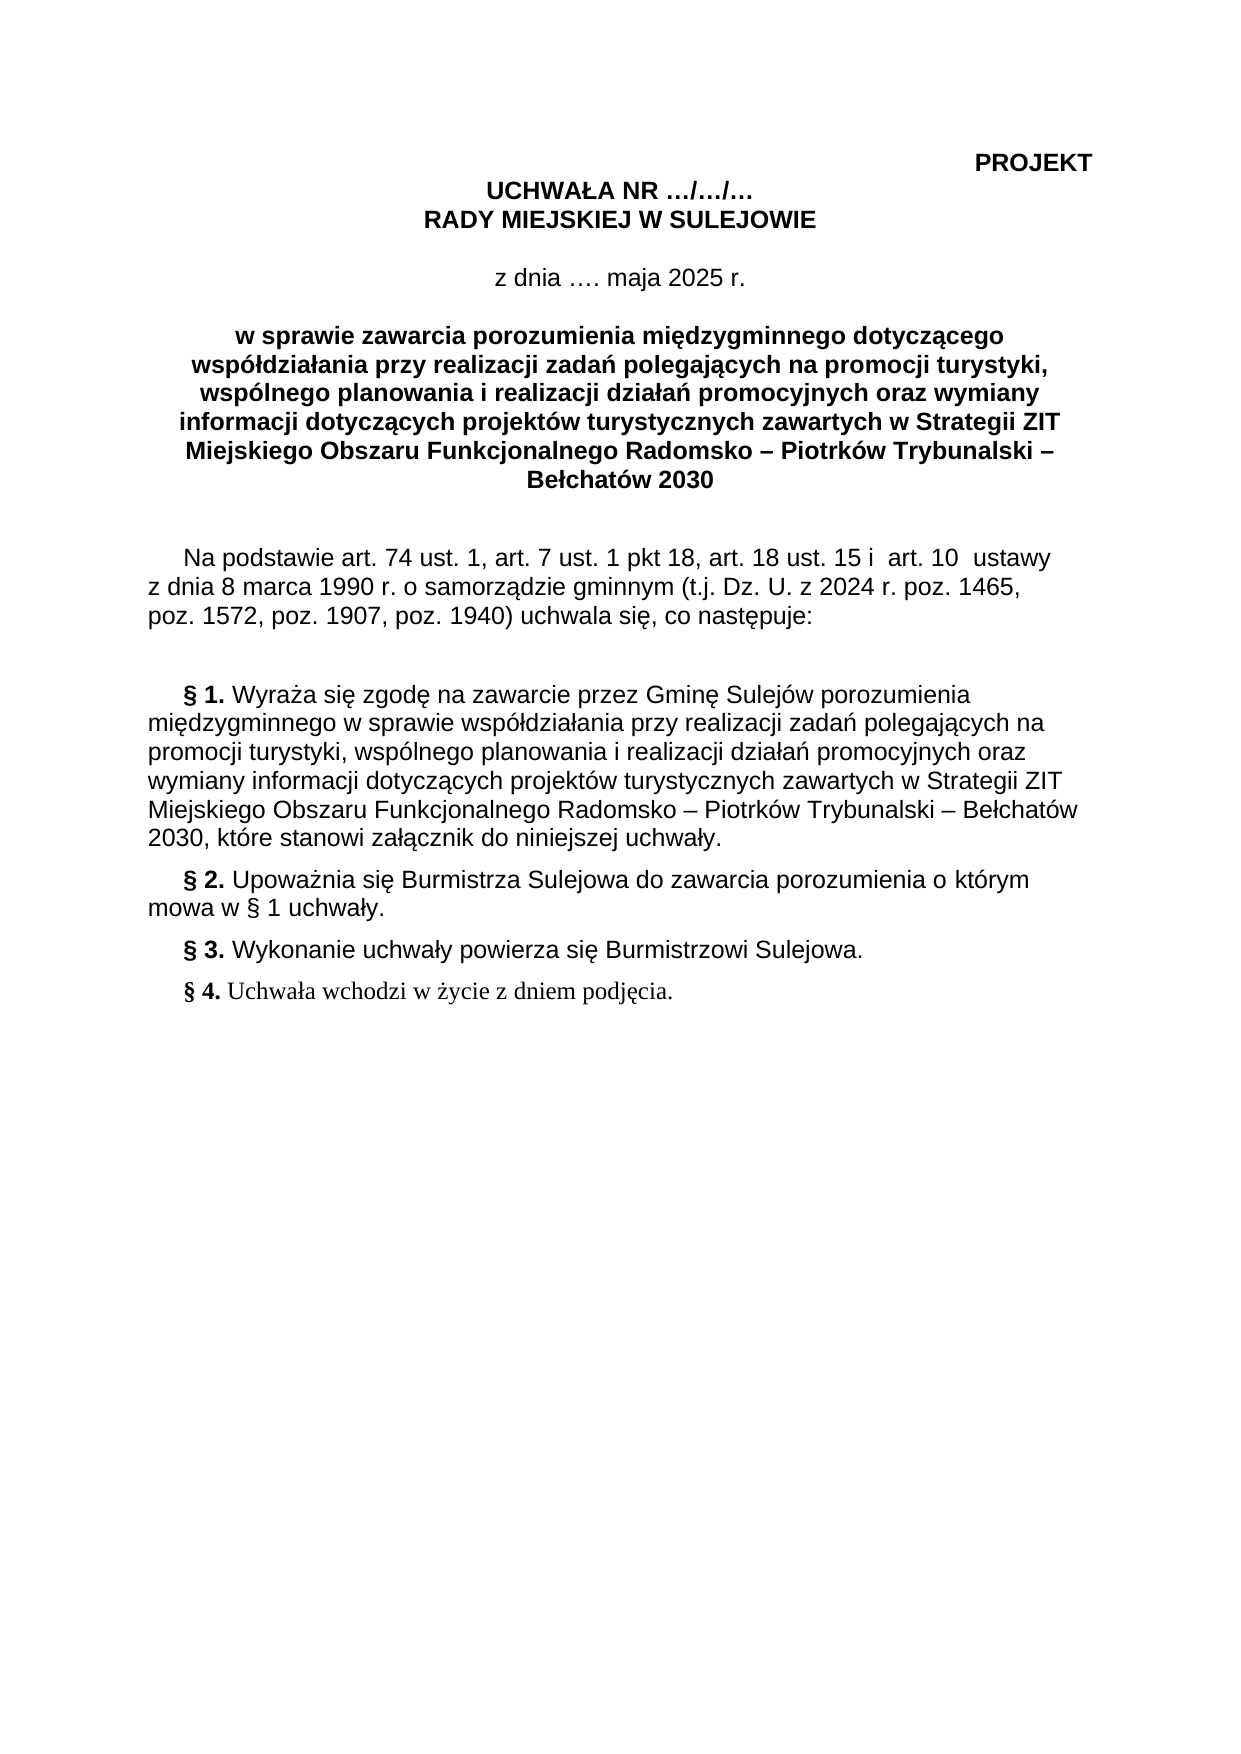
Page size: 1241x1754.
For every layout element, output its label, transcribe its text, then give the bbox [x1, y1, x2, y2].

text § 4. Uchwała wchodzi w życie z dniem podjęcia. [148, 976, 1093, 1005]
text Na podstawie art. 74 ust. 1, art. 7 ust. 1 pkt 18, art. 18 ust. 15 i art. 10 ustawy z dnia 8 marca 1990 r. o samorządzie gminnym (t.j. Dz. U. z 2024 r. poz. 1465, poz. 1572, poz. 1907, poz. 1940) uchwala się, co następuje: [148, 543, 1093, 630]
text Uchwała Nr …/…/… Rady Miejskiej w Sulejowie [148, 176, 1093, 234]
text projekt [148, 148, 1093, 176]
text w sprawie zawarcia porozumienia międzygminnego dotyczącego współdziałania przy realizacji zadań polegających na promocji turystyki, wspólnego planowania i realizacji działań promocyjnych oraz wymiany informacji dotyczących projektów turystycznych zawartych w Strategii ZIT Miejskiego Obszaru Funkcjonalnego Radomsko – Piotrków Trybunalski – Bełchatów 2030 [148, 321, 1093, 493]
text § 1. Wyraża się zgodę na zawarcie przez Gminę Sulejów porozumienia międzygminnego w sprawie współdziałania przy realizacji zadań polegających na promocji turystyki, wspólnego planowania i realizacji działań promocyjnych oraz wymiany informacji dotyczących projektów turystycznych zawartych w Strategii ZIT Miejskiego Obszaru Funkcjonalnego Radomsko – Piotrków Trybunalski – Bełchatów 2030, które stanowi załącznik do niniejszej uchwały. [148, 680, 1093, 852]
text § 2. Upoważnia się Burmistrza Sulejowa do zawarcia porozumienia o którym mowa w § 1 uchwały. [148, 865, 1093, 922]
text § 3. Wykonanie uchwały powierza się Burmistrzowi Sulejowa. [148, 935, 1093, 963]
text z dnia …. maja 2025 r. [148, 263, 1093, 292]
